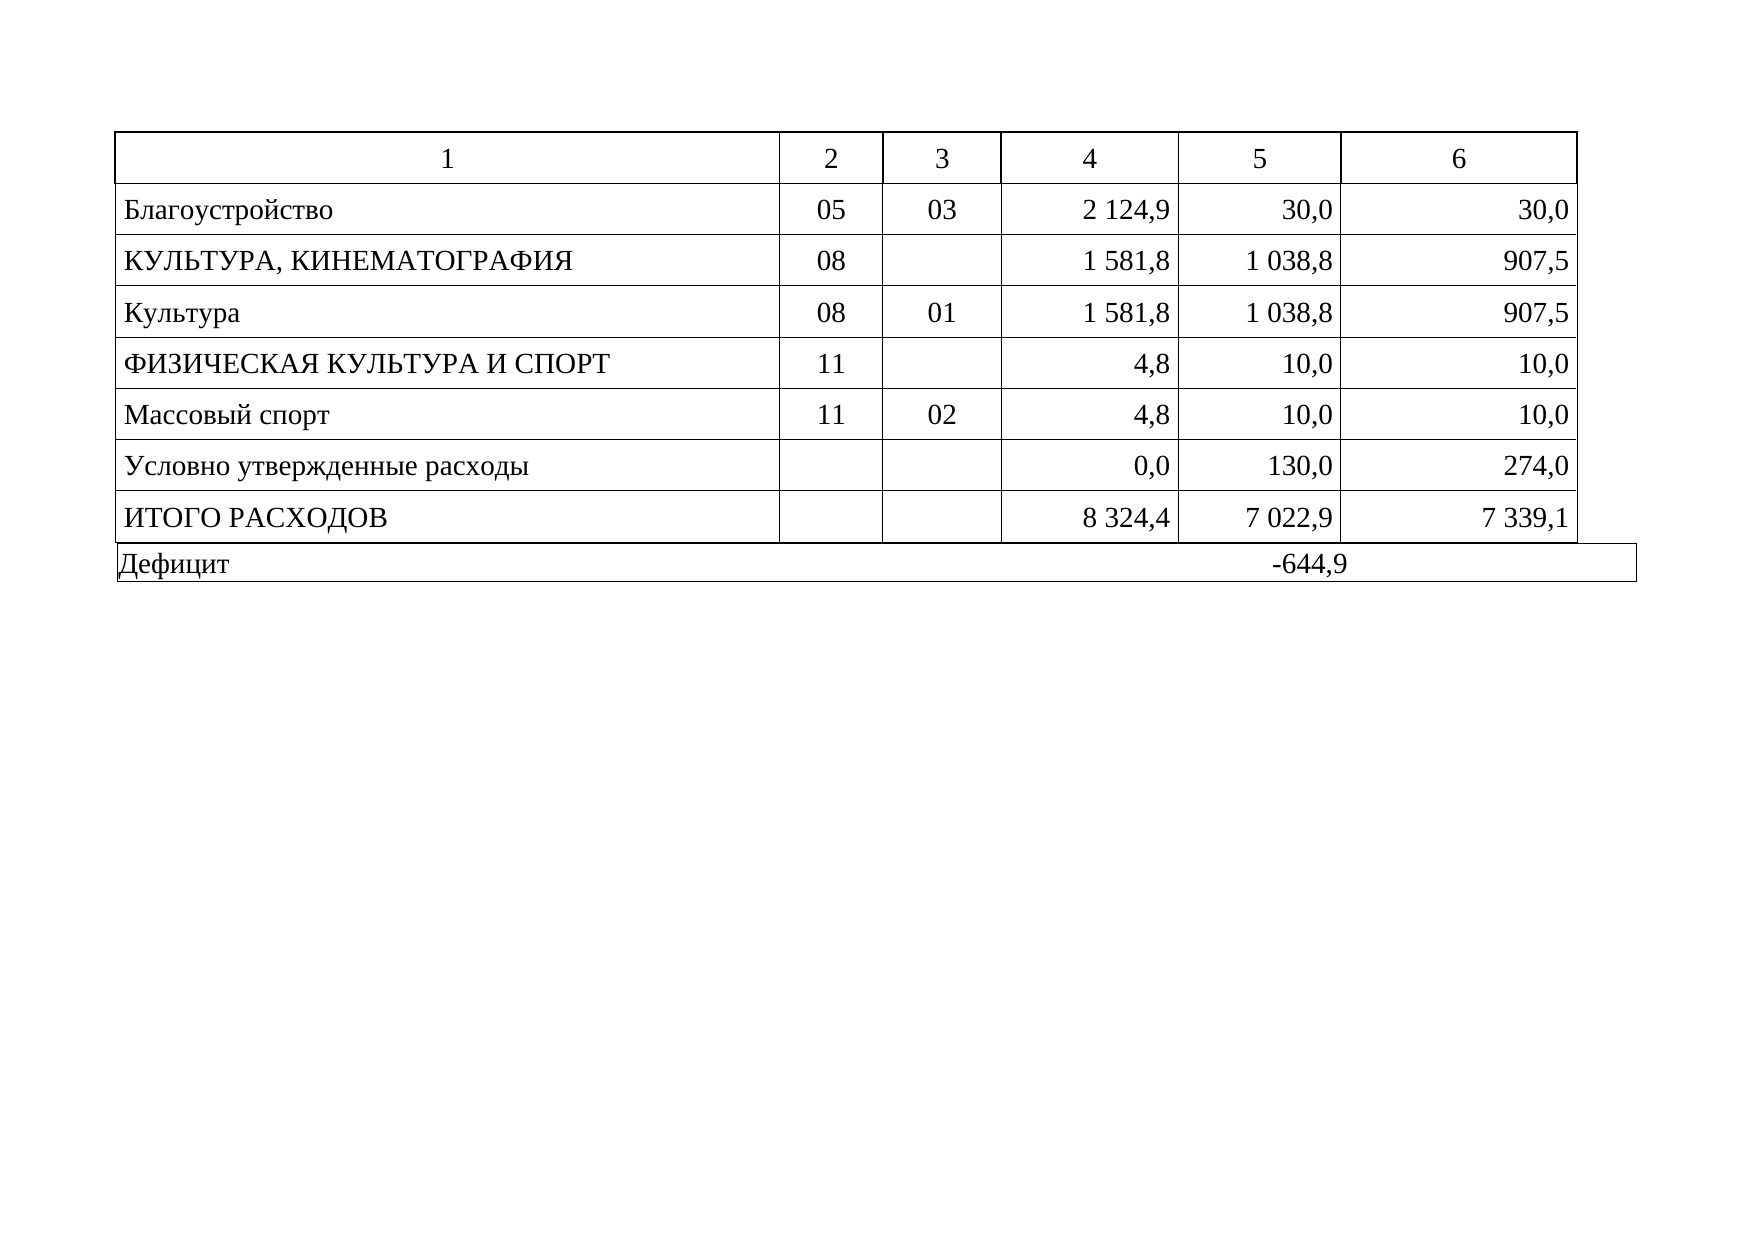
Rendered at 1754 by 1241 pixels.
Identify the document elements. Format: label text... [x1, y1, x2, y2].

table_cell [883, 491, 1001, 542]
table_cell [780, 440, 882, 490]
table_cell ИТОГО РАСХОДОВ [116, 491, 779, 542]
table_cell [883, 235, 1001, 285]
table_cell 10,0 [1341, 337, 1577, 388]
table_header [116, 133, 779, 183]
table_cell 01 [883, 286, 1001, 337]
table_cell 30,0 [1179, 184, 1340, 234]
table_cell 05 [780, 184, 882, 234]
table_cell 03 [883, 184, 1001, 234]
text Дефицит -644,9 [118, 544, 1636, 581]
table_cell 274,0 [1341, 439, 1577, 490]
table_cell 2 124,9 [1002, 184, 1178, 234]
table_cell 1 038,8 [1179, 286, 1340, 337]
table_cell 11 [780, 338, 882, 388]
table_header [1179, 133, 1340, 183]
table_cell Благоустройство [116, 184, 779, 234]
table_cell Культура [116, 286, 779, 337]
table_cell 1 581,8 [1002, 235, 1178, 285]
table_cell 30,0 [1341, 184, 1577, 234]
table_header [780, 133, 882, 183]
table_cell 10,0 [1179, 389, 1340, 439]
table_header [884, 133, 1000, 183]
table_cell Условно утвержденные расходы [116, 440, 779, 490]
table_cell 0,0 [1002, 440, 1178, 490]
table_cell 4,8 [1002, 338, 1178, 388]
table_cell 907,5 [1341, 285, 1577, 337]
table_header [1002, 133, 1178, 183]
table_cell 7 339,1 [1341, 490, 1577, 542]
table_cell Массовый спорт [116, 389, 779, 439]
table_header [1342, 133, 1576, 183]
table_cell [883, 440, 1001, 490]
table_cell 8 324,4 [1002, 491, 1178, 542]
table_cell 08 [780, 235, 882, 285]
table_cell 907,5 [1341, 234, 1577, 285]
table_cell 10,0 [1341, 388, 1577, 439]
table_cell КУЛЬТУРА, КИНЕМАТОГРАФИЯ [116, 235, 779, 285]
table_cell 7 022,9 [1179, 491, 1340, 542]
table_cell 4,8 [1002, 389, 1178, 439]
table_cell 10,0 [1179, 338, 1340, 388]
table_cell [883, 338, 1001, 388]
table_cell ФИЗИЧЕСКАЯ КУЛЬТУРА И СПОРТ [116, 338, 779, 388]
table_cell 1 038,8 [1179, 235, 1340, 285]
table_cell 1 581,8 [1002, 286, 1178, 337]
table_cell 11 [780, 389, 882, 439]
table_cell [780, 491, 882, 542]
table_cell 130,0 [1179, 440, 1340, 490]
table_cell 08 [780, 286, 882, 337]
table_cell 02 [883, 389, 1001, 439]
